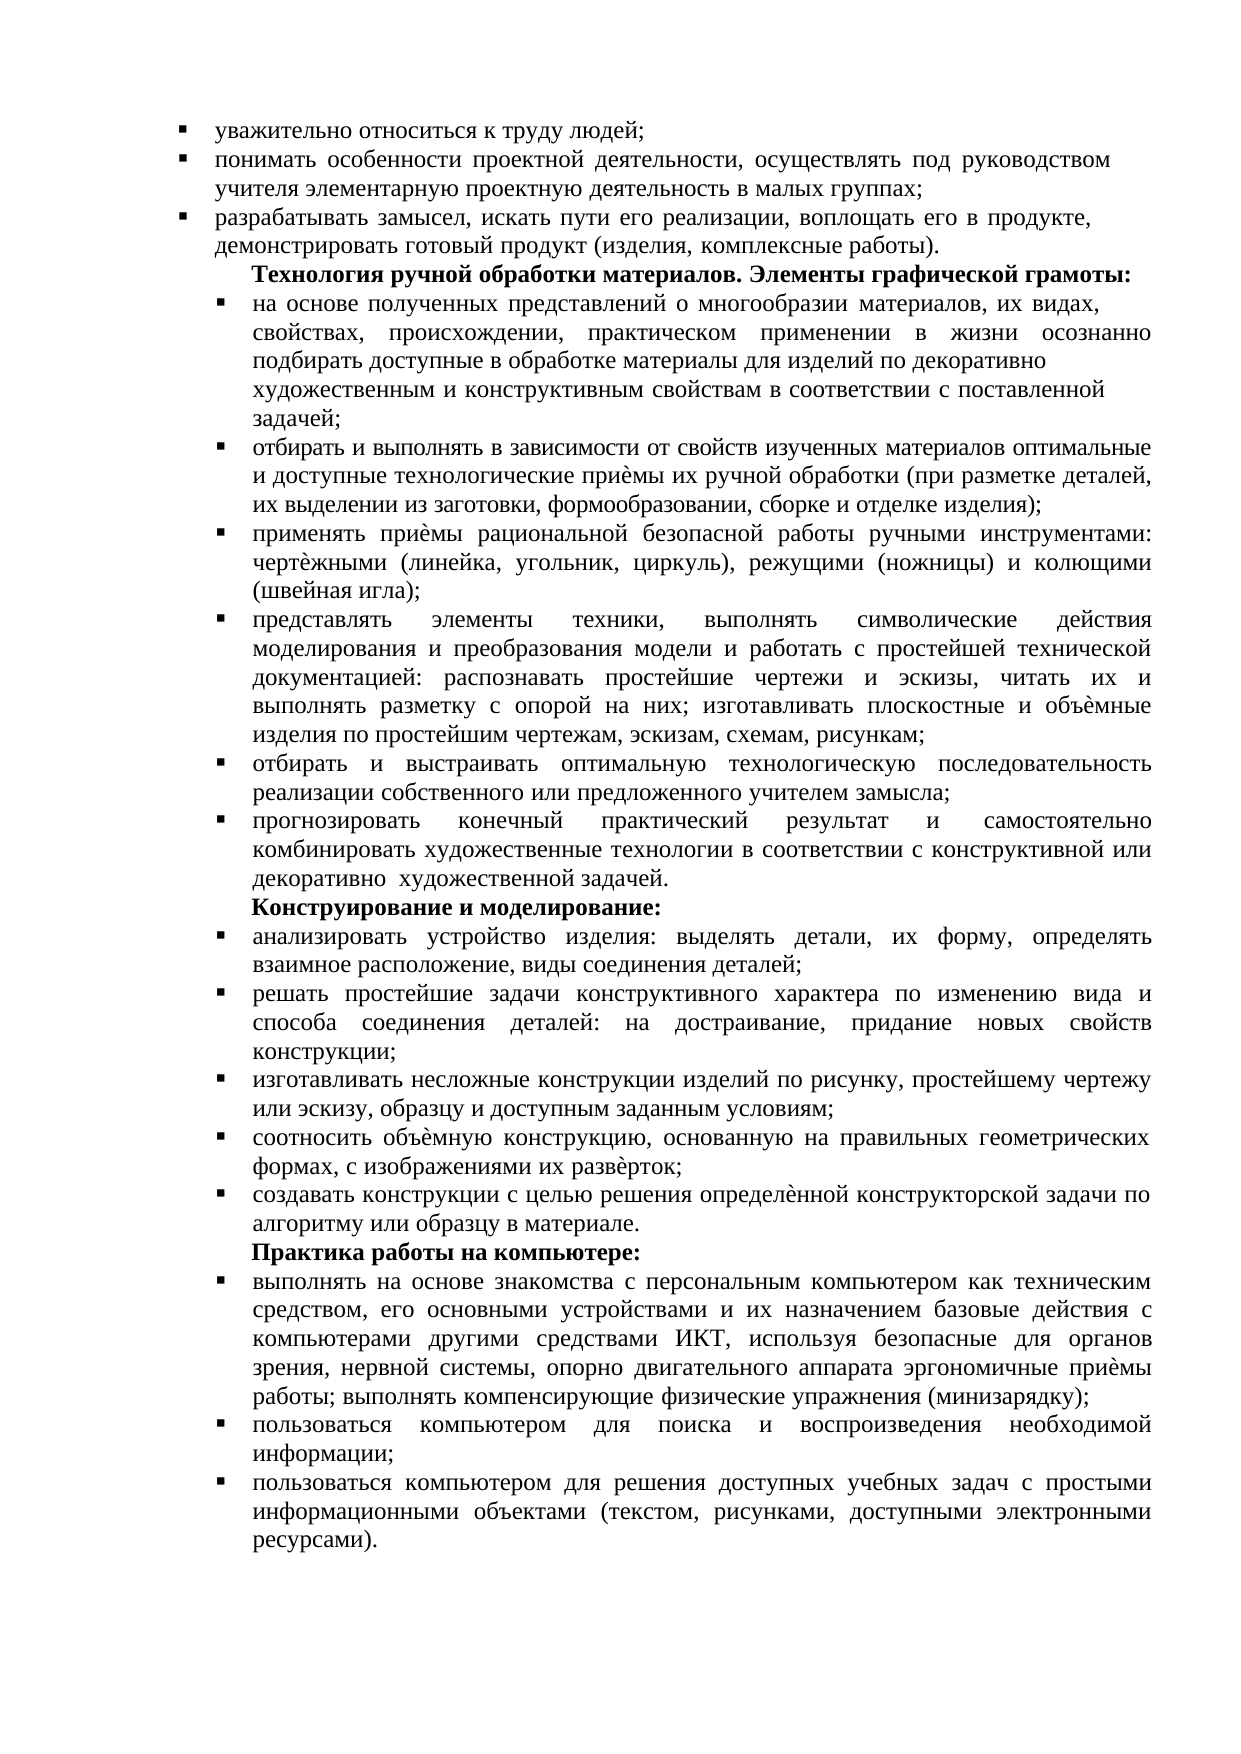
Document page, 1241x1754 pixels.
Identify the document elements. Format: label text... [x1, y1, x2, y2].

list отбирать и выстраивать оптимальную технологическую последовательность реализации собственного или предложенного учителем замысла; [215, 748, 1152, 806]
list пользоваться компьютером для решения доступных учебных задач с простыми информационными объектами (текстом, рисунками, доступными электронными ресурсами). [215, 1467, 1152, 1553]
list понимать особенности проектной деятельности, осуществлять под руководством учителя элементарную проектную деятельность в малых группах; [177, 144, 1151, 201]
list анализировать устройство изделия: выделять детали, их форму, определять взаимное расположение, виды соединения деталей; [215, 921, 1152, 978]
list выполнять на основе знакомства с персональным компьютером как техническим средством, его основными устройствами и их назначением базовые действия с компьютерами другими средствами ИКТ, используя безопасные для органов зрения, нервной системы, опорно двигательного аппарата эргономичные приѐмы работы; выполнять компенсирующие физические упражнения (минизарядку); [215, 1266, 1152, 1409]
subtitle Конструирование и моделирование: [251, 892, 1176, 921]
list на основе полученных представлений о многообразии материалов, их видах, свойствах, происхождении, практическом применении в жизни осознанно подбирать доступные в обработке материалы для изделий по декоративно художественным и конструктивным свойствам в соответствии с поставленной задачей; [215, 288, 1152, 432]
list создавать конструкции с целью решения определѐнной конструкторской задачи по алгоритму или образцу в материале. [215, 1179, 1151, 1237]
list решать простейшие задачи конструктивного характера по изменению вида и способа соединения деталей: на достраивание, придание новых свойств конструкции; [215, 978, 1152, 1064]
subtitle Технология ручной обработки материалов. Элементы графической грамоты: [251, 259, 1176, 288]
list представлять элементы техники, выполнять символические действия моделирования и преобразования модели и работать с простейшей технической документацией: распознавать простейшие чертежи и эскизы, читать их и выполнять разметку с опорой на них; изготавливать плоскостные и объѐмные изделия по простейшим чертежам, эскизам, схемам, рисункам; [215, 604, 1152, 748]
list соотносить объѐмную конструкцию, основанную на правильных геометрических формах, с изображениями их развѐрток; [215, 1122, 1150, 1179]
list прогнозировать конечный практический результат и самостоятельно комбинировать художественные технологии в соответствии с конструктивной или декоративно художественной задачей. [215, 806, 1152, 892]
subtitle Практика работы на компьютере: [251, 1237, 1176, 1266]
list уважительно относиться к труду людей; [177, 115, 1176, 144]
list отбирать и выполнять в зависимости от свойств изученных материалов оптимальные и доступные технологические приѐмы их ручной обработки (при разметке деталей, их выделении из заготовки, формообразовании, сборке и отделке изделия); [215, 432, 1152, 518]
list изготавливать несложные конструкции изделий по рисунку, простейшему чертежу или эскизу, образцу и доступным заданным условиям; [215, 1064, 1152, 1122]
list применять приѐмы рациональной безопасной работы ручными инструментами: чертѐжными (линейка, угольник, циркуль), режущими (ножницы) и колющими (швейная игла); [215, 518, 1152, 604]
list пользоваться компьютером для поиска и воспроизведения необходимой информации; [215, 1409, 1152, 1467]
list разрабатывать замысел, искать пути его реализации, воплощать его в продукте, демонстрировать готовый продукт (изделия, комплексные работы). [177, 202, 1150, 259]
